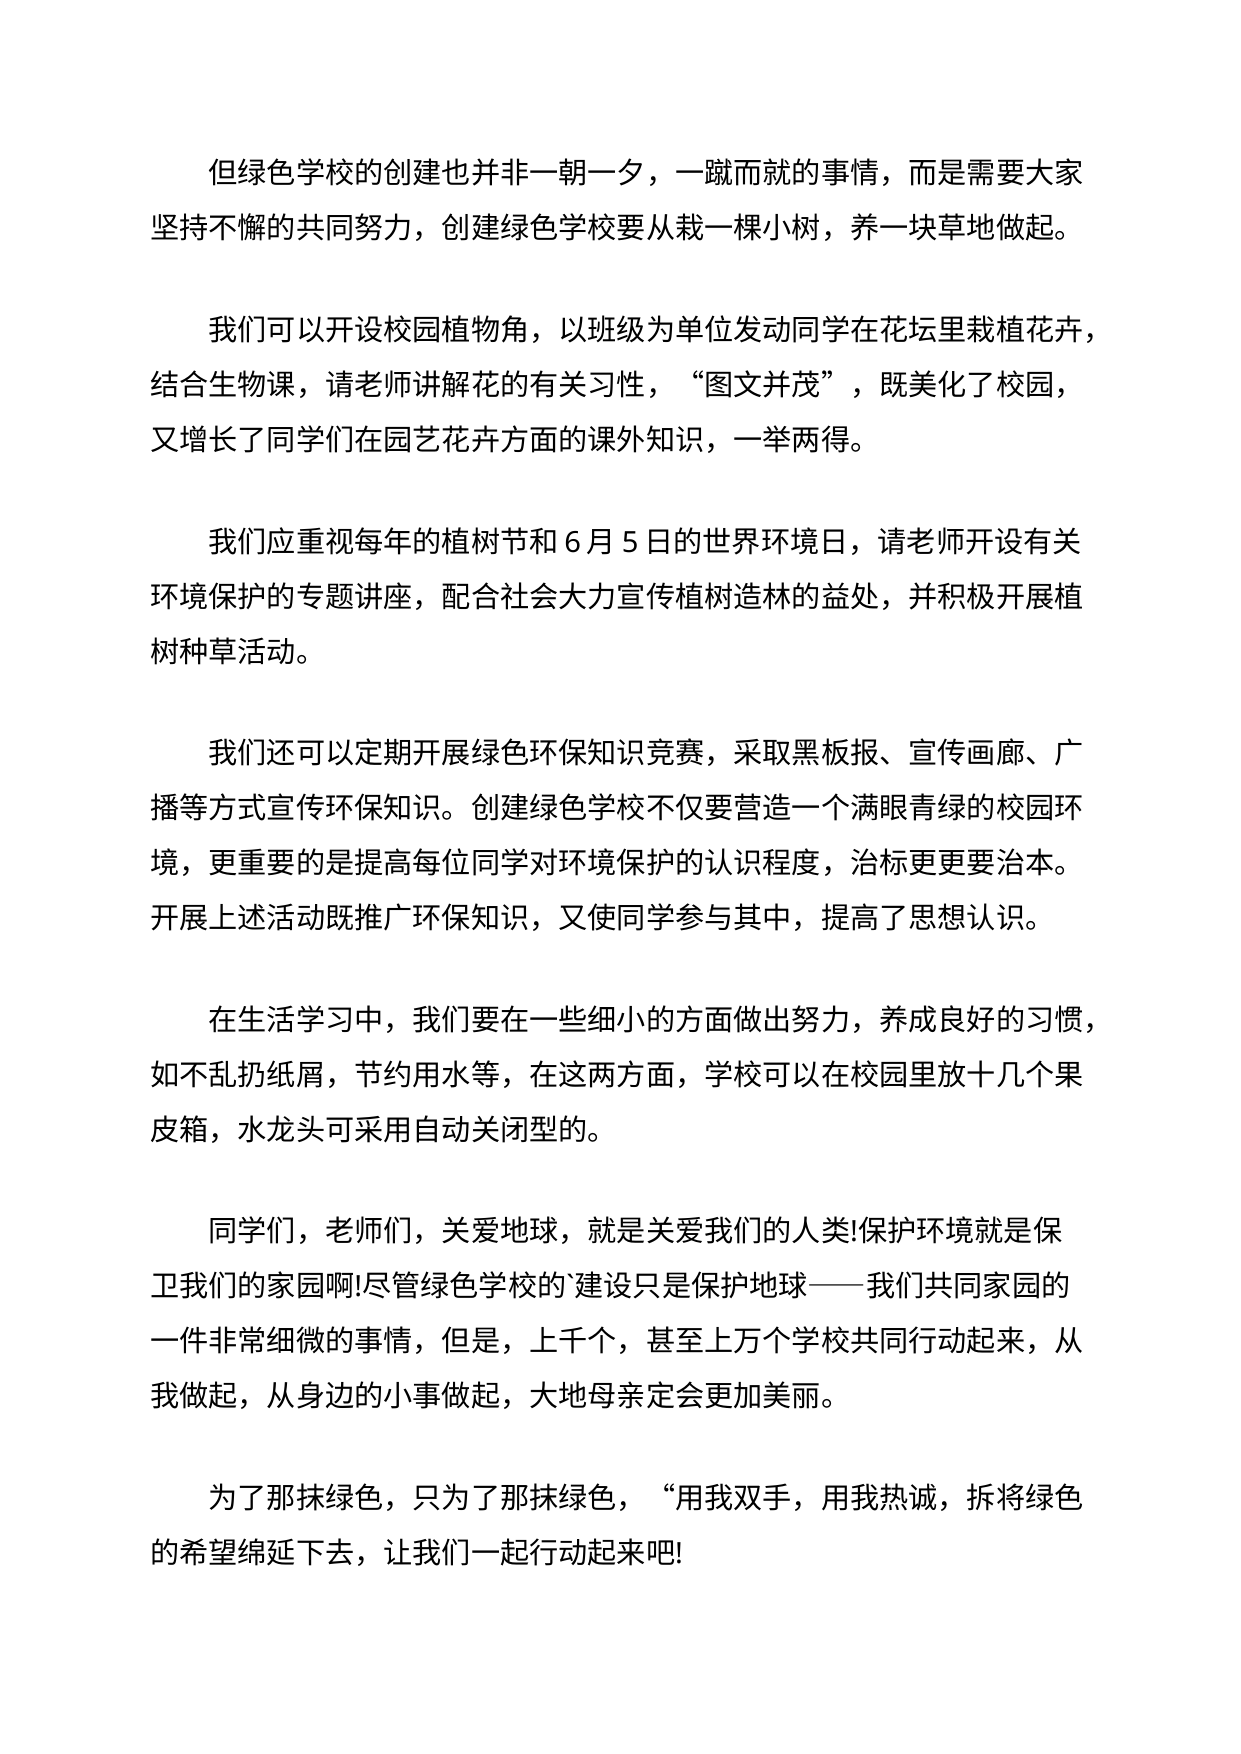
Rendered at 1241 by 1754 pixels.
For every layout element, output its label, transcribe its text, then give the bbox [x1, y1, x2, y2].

text 在生活学习中，我们要在一些细小的方面做出努力，养成良好的习惯，如不乱扔纸屑，节约用水等，在这两方面，学校可以在校园里放十几个果皮箱，水龙头可采用自动关闭型的。 [150, 996, 1090, 1148]
text 但绿色学校的创建也并非一朝一夕，一蹴而就的事情，而是需要大家坚持不懈的共同努力，创建绿色学校要从栽一棵小树，养一块草地做起。 [150, 150, 1090, 247]
text 我们应重视每年的植树节和6月5日的世界环境日，请老师开设有关环境保护的专题讲座，配合社会大力宣传植树造林的益处，并积极开展植树种草活动。 [150, 518, 1090, 670]
text 为了那抹绿色，只为了那抹绿色，“用我双手，用我热诚，拆将绿色的希望绵延下去，让我们一起行动起来吧! [150, 1474, 1090, 1572]
text 我们可以开设校园植物角，以班级为单位发动同学在花坛里栽植花卉，结合生物课，请老师讲解花的有关习性，“图文并茂”，既美化了校园，又增长了同学们在园艺花卉方面的课外知识，一举两得。 [150, 307, 1090, 459]
text 同学们，老师们，关爱地球，就是关爱我们的人类!保护环境就是保卫我们的家园啊!尽管绿色学校的`建设只是保护地球——我们共同家园的一件非常细微的事情，但是，上千个，甚至上万个学校共同行动起来，从我做起，从身边的小事做起，大地母亲定会更加美丽。 [150, 1208, 1090, 1415]
text 我们还可以定期开展绿色环保知识竞赛，采取黑板报、宣传画廊、广播等方式宣传环保知识。创建绿色学校不仅要营造一个满眼青绿的校园环境，更重要的是提高每位同学对环境保护的认识程度，治标更更要治本。开展上述活动既推广环保知识，又使同学参与其中，提高了思想认识。 [150, 730, 1090, 937]
